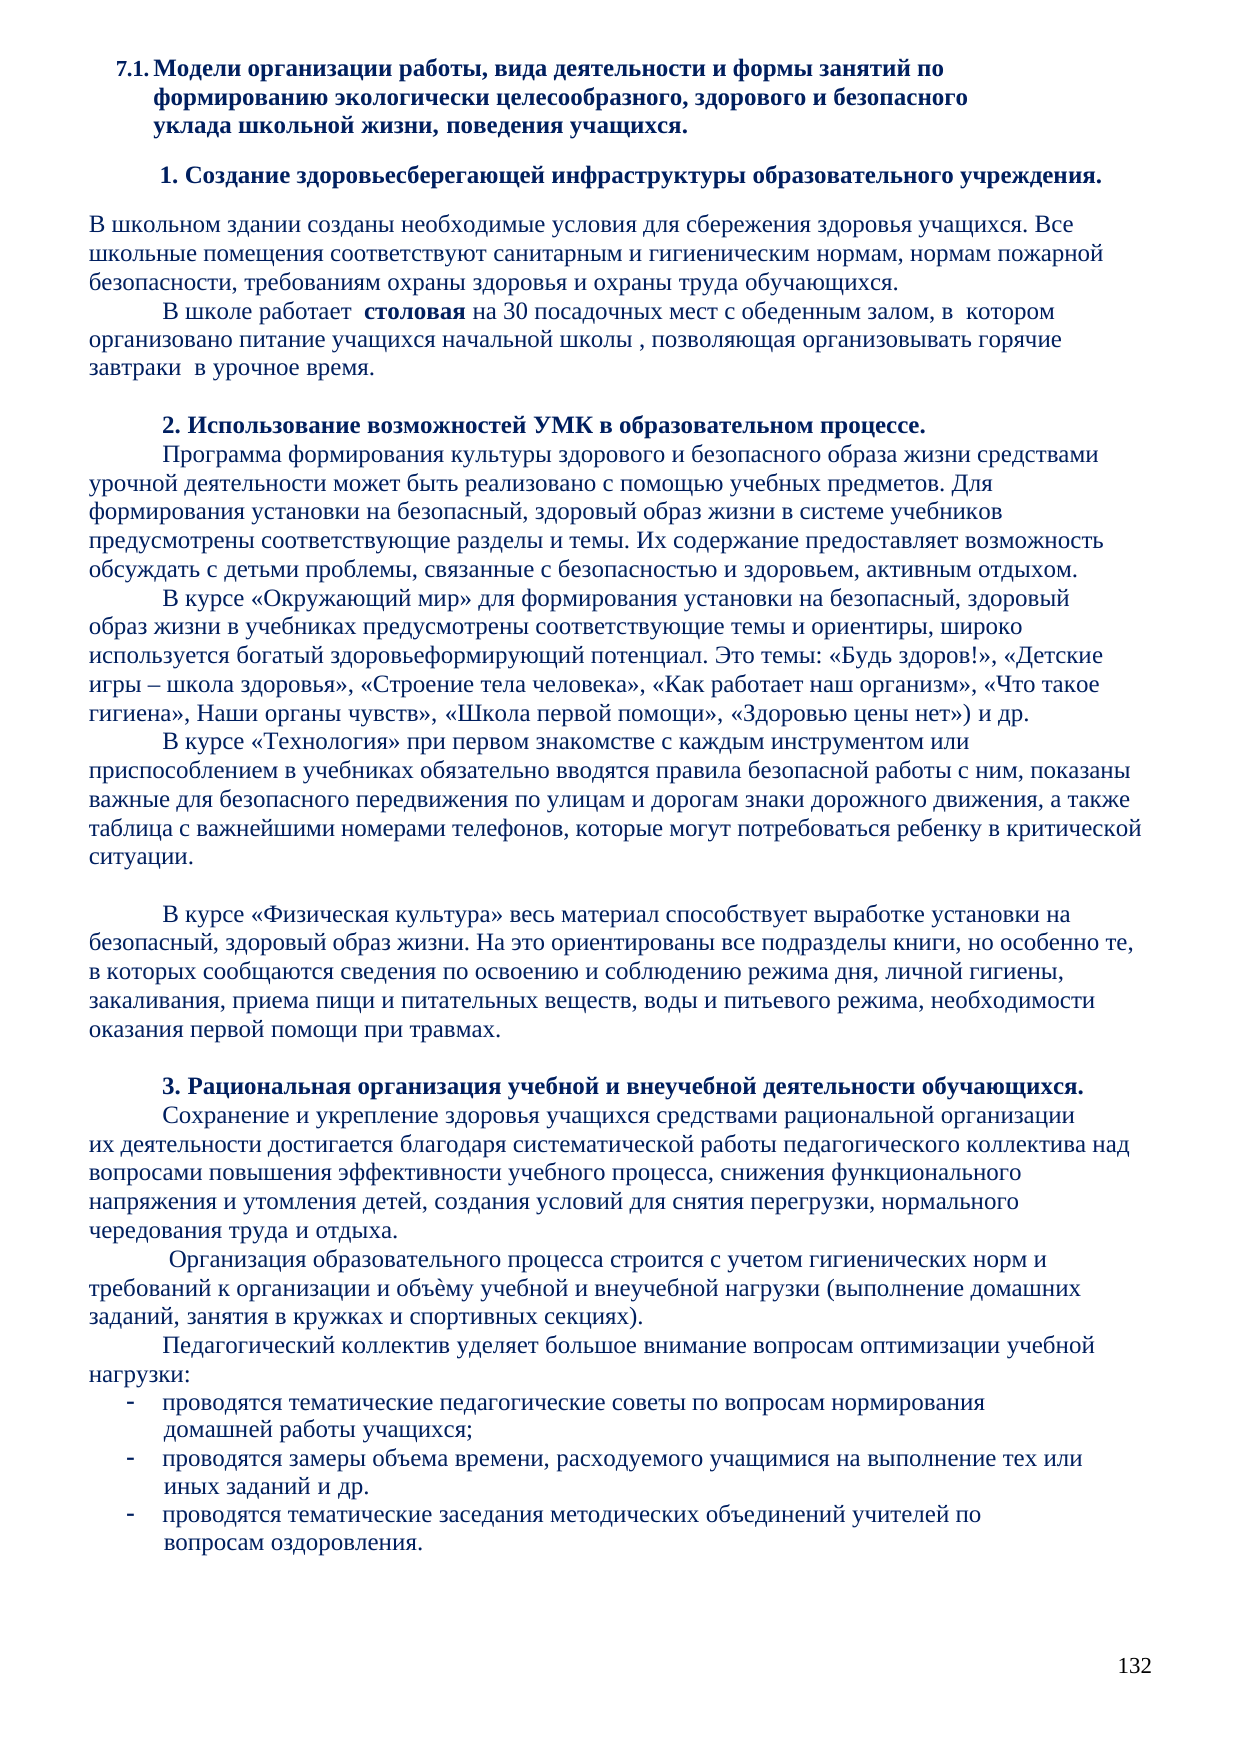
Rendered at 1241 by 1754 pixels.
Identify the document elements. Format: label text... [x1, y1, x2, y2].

subtitle Использование возможностей УМК в образовательном процессе. [162, 411, 1192, 439]
text Педагогический коллектив уделяет большое внимание вопросам оптимизации учебной нагрузки: [88, 1330, 1134, 1388]
list проводятся замеры объема времени, расходуемого учащимися на выполнение тех или иных заданий и др. [126, 1445, 1144, 1500]
subtitle Модели организации работы, вида деятельности и формы занятий по формированию экологически целесообразного, здорового и безопасного уклада школьной жизни, поведения учащихся. [116, 54, 1053, 139]
list проводятся тематические заседания методических объединений учителей по вопросам оздоровления. [126, 1501, 1086, 1556]
list Создание здоровьесберегающей инфраструктуры образовательного учреждения. [159, 160, 1192, 188]
text В школе работает столовая на 30 посадочных мест с обеденным залом, в котором организовано питание учащихся начальной школы , позволяющая организовывать горячие завтраки в урочное время. [88, 297, 1103, 381]
text В курсе «Физическая культура» весь материал способствует выработке установки на безопасный, здоровый образ жизни. На это ориентированы все подразделы книги, но особенно те, в которых сообщаются сведения по освоению и соблюдению режима дня, личной гигиены, закаливания, приема пищи и питательных веществ, воды и питьевого режима, необходимости оказания первой помощи при травмах. [88, 899, 1135, 1042]
list проводятся тематические педагогические советы по вопросам нормирования домашней работы учащихся; [126, 1388, 1101, 1443]
text Организация образовательного процесса строится с учетом гигиенических норм и требований к организации и объѐму учебной и внеучебной нагрузки (выполнение домашних заданий, занятия в кружках и спортивных секциях). [88, 1244, 1134, 1330]
text Сохранение и укрепление здоровья учащихся средствами рациональной организации [162, 1101, 1192, 1129]
subtitle Рациональная организация учебной и внеучебной деятельности обучающихся. [162, 1072, 1192, 1101]
text их деятельности достигается благодаря систематической работы педагогического коллектива над вопросами повышения эффективности учебного процесса, снижения функционального напряжения и утомления детей, создания условий для снятия перегрузки, нормального чередования труда и отдыха. [88, 1129, 1131, 1244]
text В курсе «Технология» при первом знакомстве с каждым инструментом или приспособлением в учебниках обязательно вводятся правила безопасной работы с ним, показаны важные для безопасного передвижения по улицам и дорогам знаки дорожного движения, а также таблица с важнейшими номерами телефонов, которые могут потребоваться ребенку в критической ситуации. [88, 726, 1149, 870]
text Программа формирования культуры здорового и безопасного образа жизни средствами урочной деятельности может быть реализовано с помощью учебных предметов. Для формирования установки на безопасный, здоровый образ жизни в системе учебников предусмотрены соответствующие разделы и темы. Их содержание предоставляет возможность обсуждать с детьми проблемы, связанные с безопасностью и здоровьем, активным отдыхом. [88, 439, 1106, 583]
text В курсе «Окружающий мир» для формирования установки на безопасный, здоровый образ жизни в учебниках предусмотрены соответствующие темы и ориентиры, широко используется богатый здоровьеформирующий потенциал. Это темы: «Будь здоров!», «Детские игры – школа здоровья», «Строение тела человека», «Как работает наш организм», «Что такое гигиена», Наши органы чувств», «Школа первой помощи», «Здоровью цены нет») и др. [88, 583, 1134, 726]
text В школьном здании созданы необходимые условия для сбережения здоровья учащихся. Все школьные помещения соответствуют санитарным и гигиеническим нормам, нормам пожарной безопасности, требованиям охраны здоровья и охраны труда обучающихся. [88, 209, 1134, 296]
